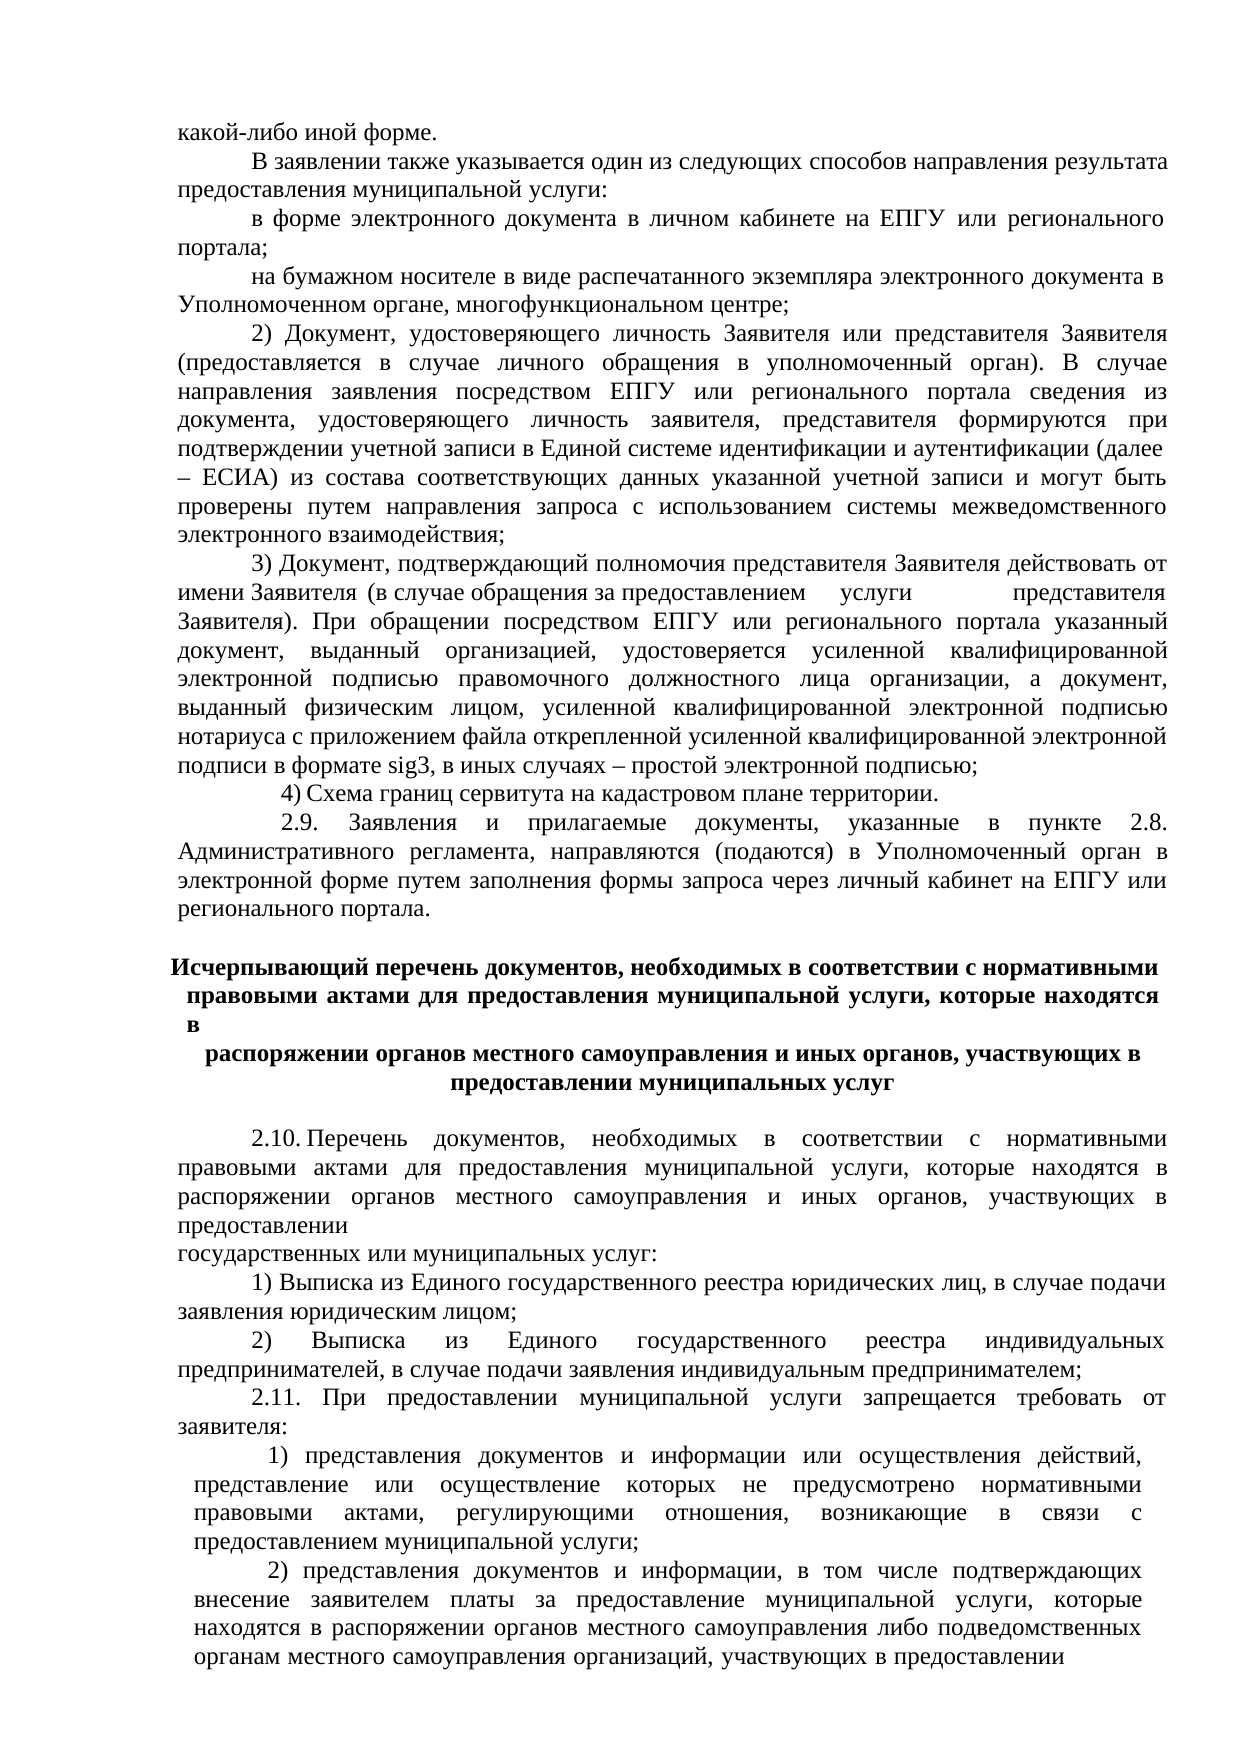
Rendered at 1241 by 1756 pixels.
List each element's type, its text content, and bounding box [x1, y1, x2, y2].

list представления документов и информации или осуществления действий, представление или осуществление которых не предусмотрено нормативными правовыми актами, регулирующими отношения, возникающие в связи с предоставлением муниципальной услуги; [193, 1440, 1142, 1555]
subtitle Исчерпывающий перечень документов, необходимых в соответствии с нормативными правовыми актами для предоставления муниципальной услуги, которые находятся в [170, 952, 1159, 1038]
text распоряжении органов местного самоуправления и иных органов, участвующих в предоставлении муниципальных услуг [205, 1038, 1194, 1095]
text – ЕСИА) из состава соответствующих данных указанной учетной записи и могут быть проверены путем направления запроса с использованием системы межведомственного электронного взаимодействия; [177, 462, 1167, 548]
text какой-либо иной форме. [177, 117, 1194, 146]
list Схема границ сервитута на кадастровом плане территории. [281, 778, 1194, 807]
text на бумажном носителе в виде распечатанного экземпляра электронного документа в Уполномоченном органе, многофункциональном центре; [177, 261, 1194, 318]
list представления документов и информации, в том числе подтверждающих внесение заявителем платы за предоставление муниципальной услуги, которые находятся в распоряжении органов местного самоуправления либо подведомственных органам местного самоуправления организаций, участвующих в предоставлении [193, 1555, 1142, 1670]
text в форме электронного документа в личном кабинете на ЕПГУ или регионального портала; [177, 203, 1194, 261]
list Документ, удостоверяющего личность Заявителя или представителя Заявителя (предоставляется в случае личного обращения в уполномоченный орган). В случае направления заявления посредством ЕПГУ или регионального портала сведения из документа, удостоверяющего личность заявителя, представителя формируются при подтверждении учетной записи в Единой системе идентификации и аутентификации (далее [177, 318, 1168, 462]
text В заявлении также указывается один из следующих способов направления результата предоставления муниципальной услуги: [177, 146, 1194, 203]
list При предоставлении муниципальной услуги запрещается требовать от заявителя: [177, 1382, 1167, 1440]
text государственных или муниципальных услуг: [177, 1238, 1194, 1267]
list Выписка из Единого государственного реестра индивидуальных предпринимателей, в случае подачи заявления индивидуальным предпринимателем; [177, 1325, 1167, 1382]
list Заявления и прилагаемые документы, указанные в пункте 2.8. Административного регламента, направляются (подаются) в Уполномоченный орган в электронной форме путем заполнения формы запроса через личный кабинет на ЕПГУ или регионального портала. [177, 807, 1168, 922]
list Выписка из Единого государственного реестра юридических лиц, в случае подачи заявления юридическим лицом; [177, 1267, 1166, 1325]
list Документ, подтверждающий полномочия представителя Заявителя действовать от имени Заявителя (в случае обращения за предоставлением услуги представителя Заявителя). При обращении посредством ЕПГУ или регионального портала указанный документ, выданный организацией, удостоверяется усиленной квалифицированной электронной подписью правомочного должностного лица организации, а документ, выданный физическим лицом, усиленной квалифицированной электронной подписью нотариуса с приложением файла открепленной усиленной квалифицированной электронной подписи в формате sig3, в иных случаях – простой электронной подписью; [177, 548, 1168, 778]
list Перечень документов, необходимых в соответствии с нормативными правовыми актами для предоставления муниципальной услуги, которые находятся в распоряжении органов местного самоуправления и иных органов, участвующих в предоставлении [177, 1123, 1167, 1238]
